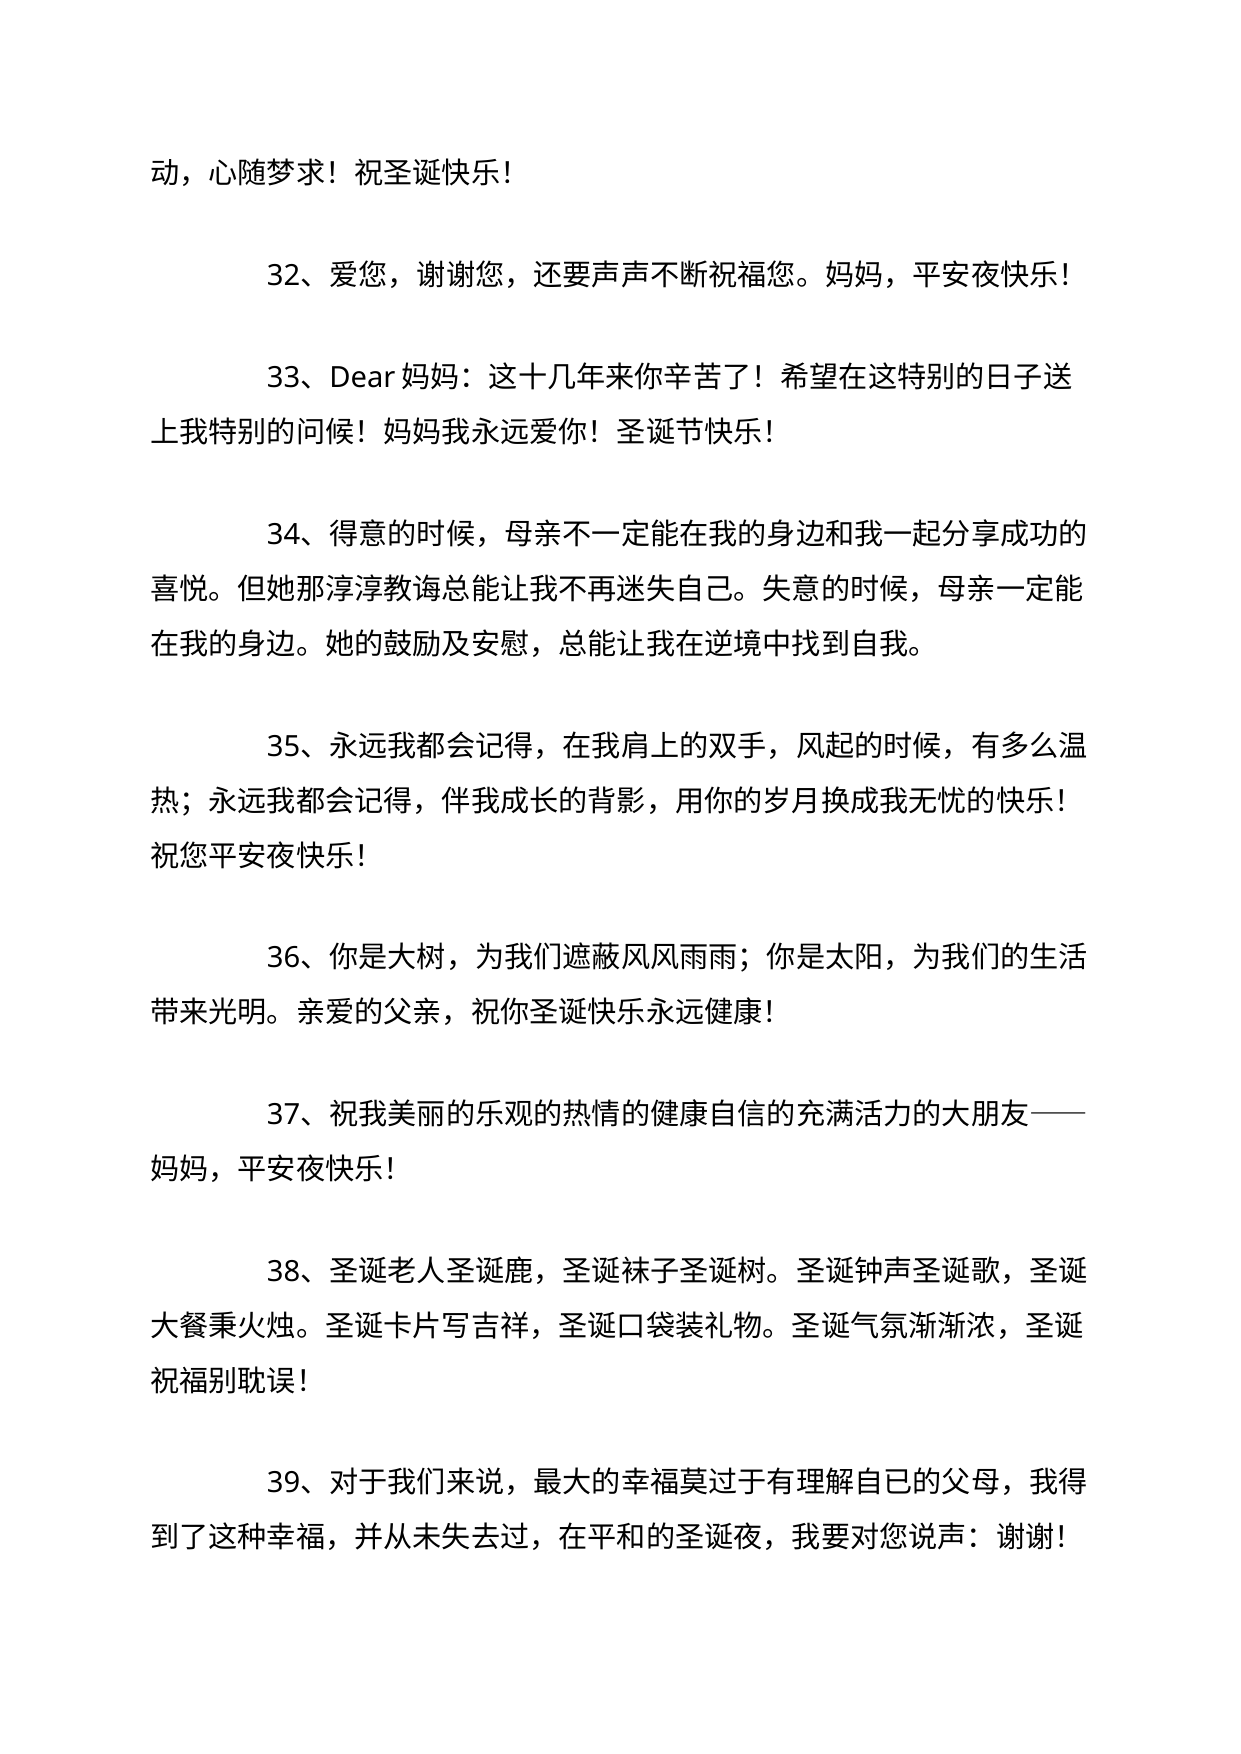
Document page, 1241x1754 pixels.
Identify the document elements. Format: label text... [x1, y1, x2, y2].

text 37、祝我美丽的乐观的热情的健康自信的充满活力的大朋友——妈妈，平安夜快乐！ [150, 1091, 1090, 1188]
text 35、永远我都会记得，在我肩上的双手，风起的时候，有多么温热；永远我都会记得，伴我成长的背影，用你的岁月换成我无忧的快乐！祝您平安夜快乐！ [150, 722, 1090, 874]
text 34、得意的时候，母亲不一定能在我的身边和我一起分享成功的喜悦。但她那淳淳教诲总能让我不再迷失自己。失意的时候，母亲一定能在我的身边。她的鼓励及安慰，总能让我在逆境中找到自我。 [150, 511, 1090, 663]
text 38、圣诞老人圣诞鹿，圣诞袜子圣诞树。圣诞钟声圣诞歌，圣诞大餐秉火烛。圣诞卡片写吉祥，圣诞口袋装礼物。圣诞气氛渐渐浓，圣诞祝福别耽误！ [150, 1247, 1090, 1399]
text 36、你是大树，为我们遮蔽风风雨雨；你是太阳，为我们的生活带来光明。亲爱的父亲，祝你圣诞快乐永远健康！ [150, 934, 1090, 1031]
text 33、Dear妈妈：这十几年来你辛苦了！希望在这特别的日子送上我特别的问候！妈妈我永远爱你！圣诞节快乐！ [150, 354, 1090, 451]
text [150, 150, 1090, 192]
text 39、对于我们来说，最大的幸福莫过于有理解自已的父母，我得到了这种幸福，并从未失去过，在平和的圣诞夜，我要对您说声：谢谢！ [150, 1459, 1090, 1556]
text 32、爱您，谢谢您，还要声声不断祝福您。妈妈，平安夜快乐！ [150, 252, 1090, 294]
